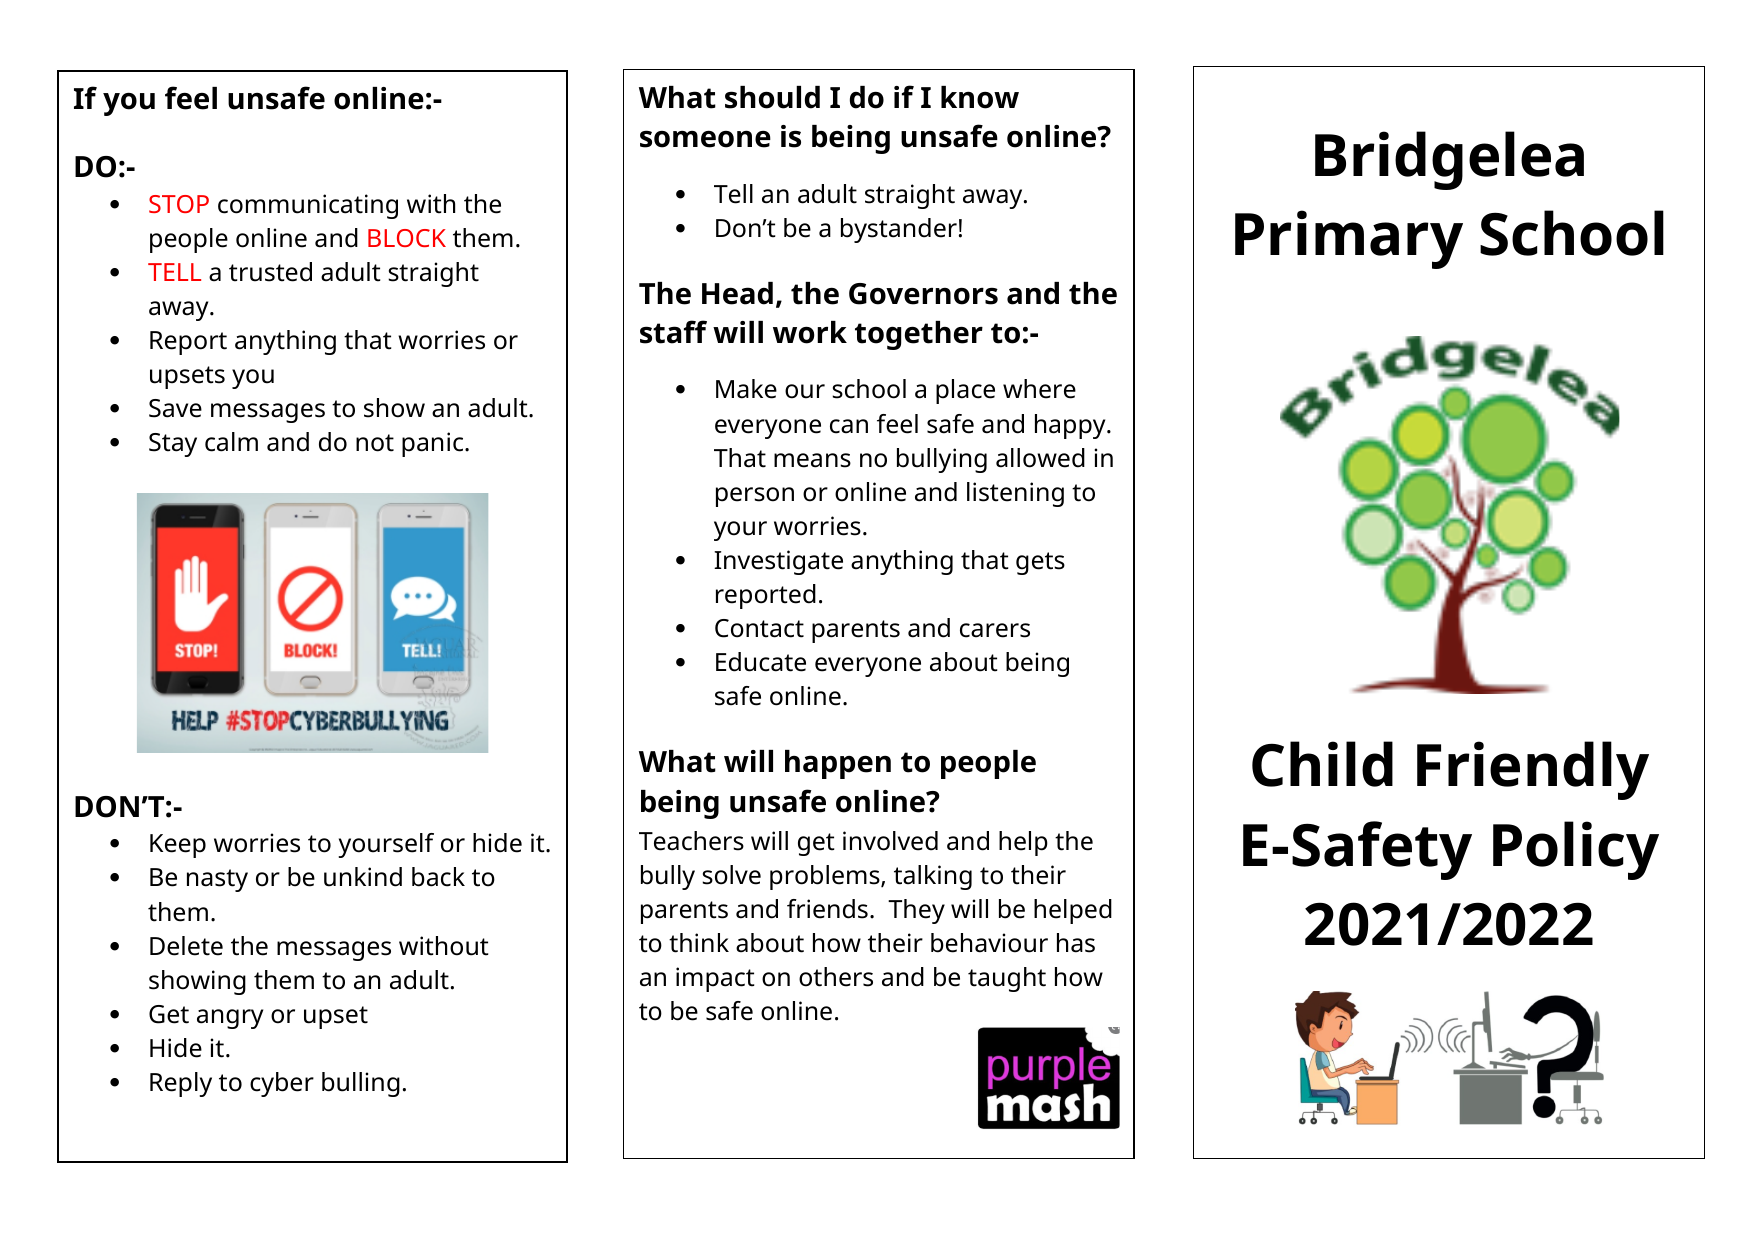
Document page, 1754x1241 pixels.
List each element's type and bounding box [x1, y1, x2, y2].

picture [136, 493, 489, 753]
picture [976, 1027, 1120, 1130]
picture [1295, 991, 1604, 1128]
